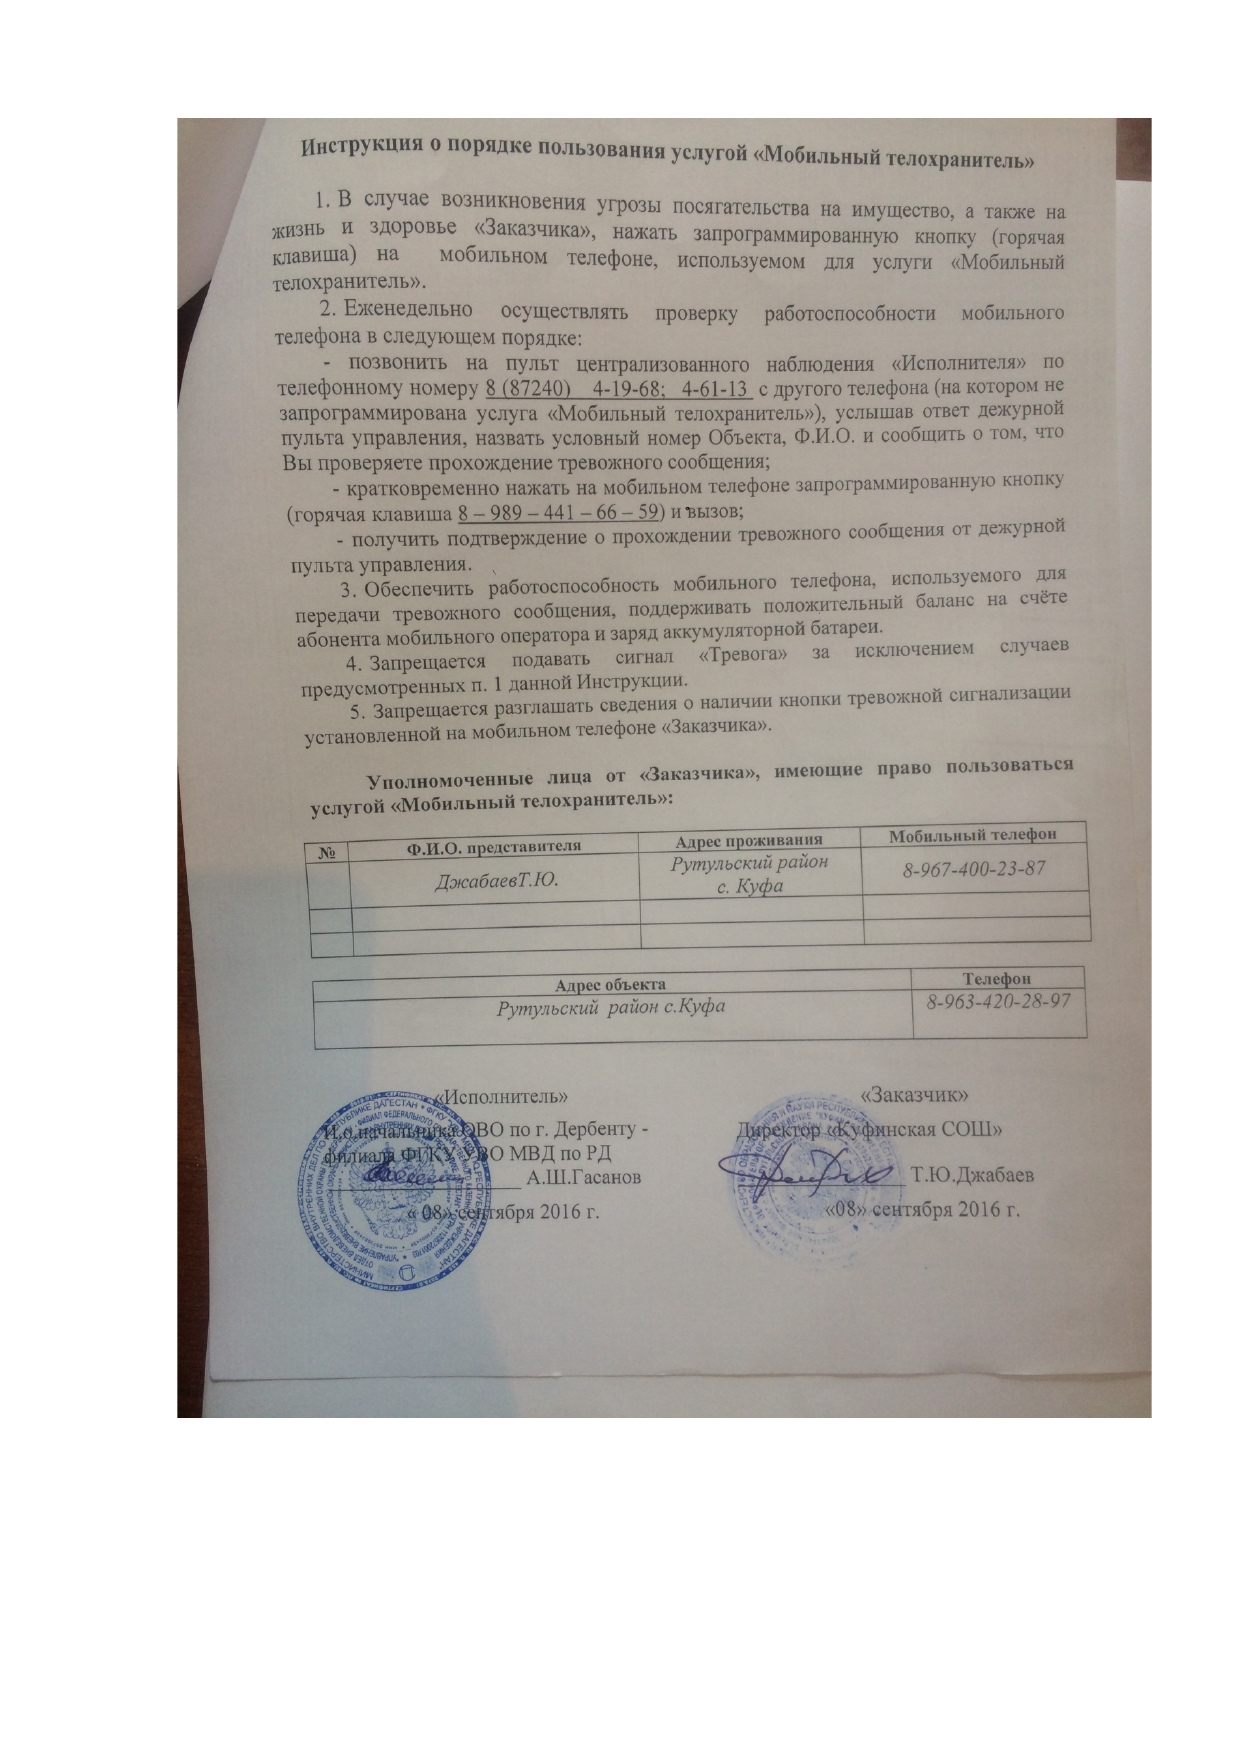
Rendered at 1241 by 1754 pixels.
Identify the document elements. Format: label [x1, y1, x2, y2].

picture [177, 118, 1152, 1418]
